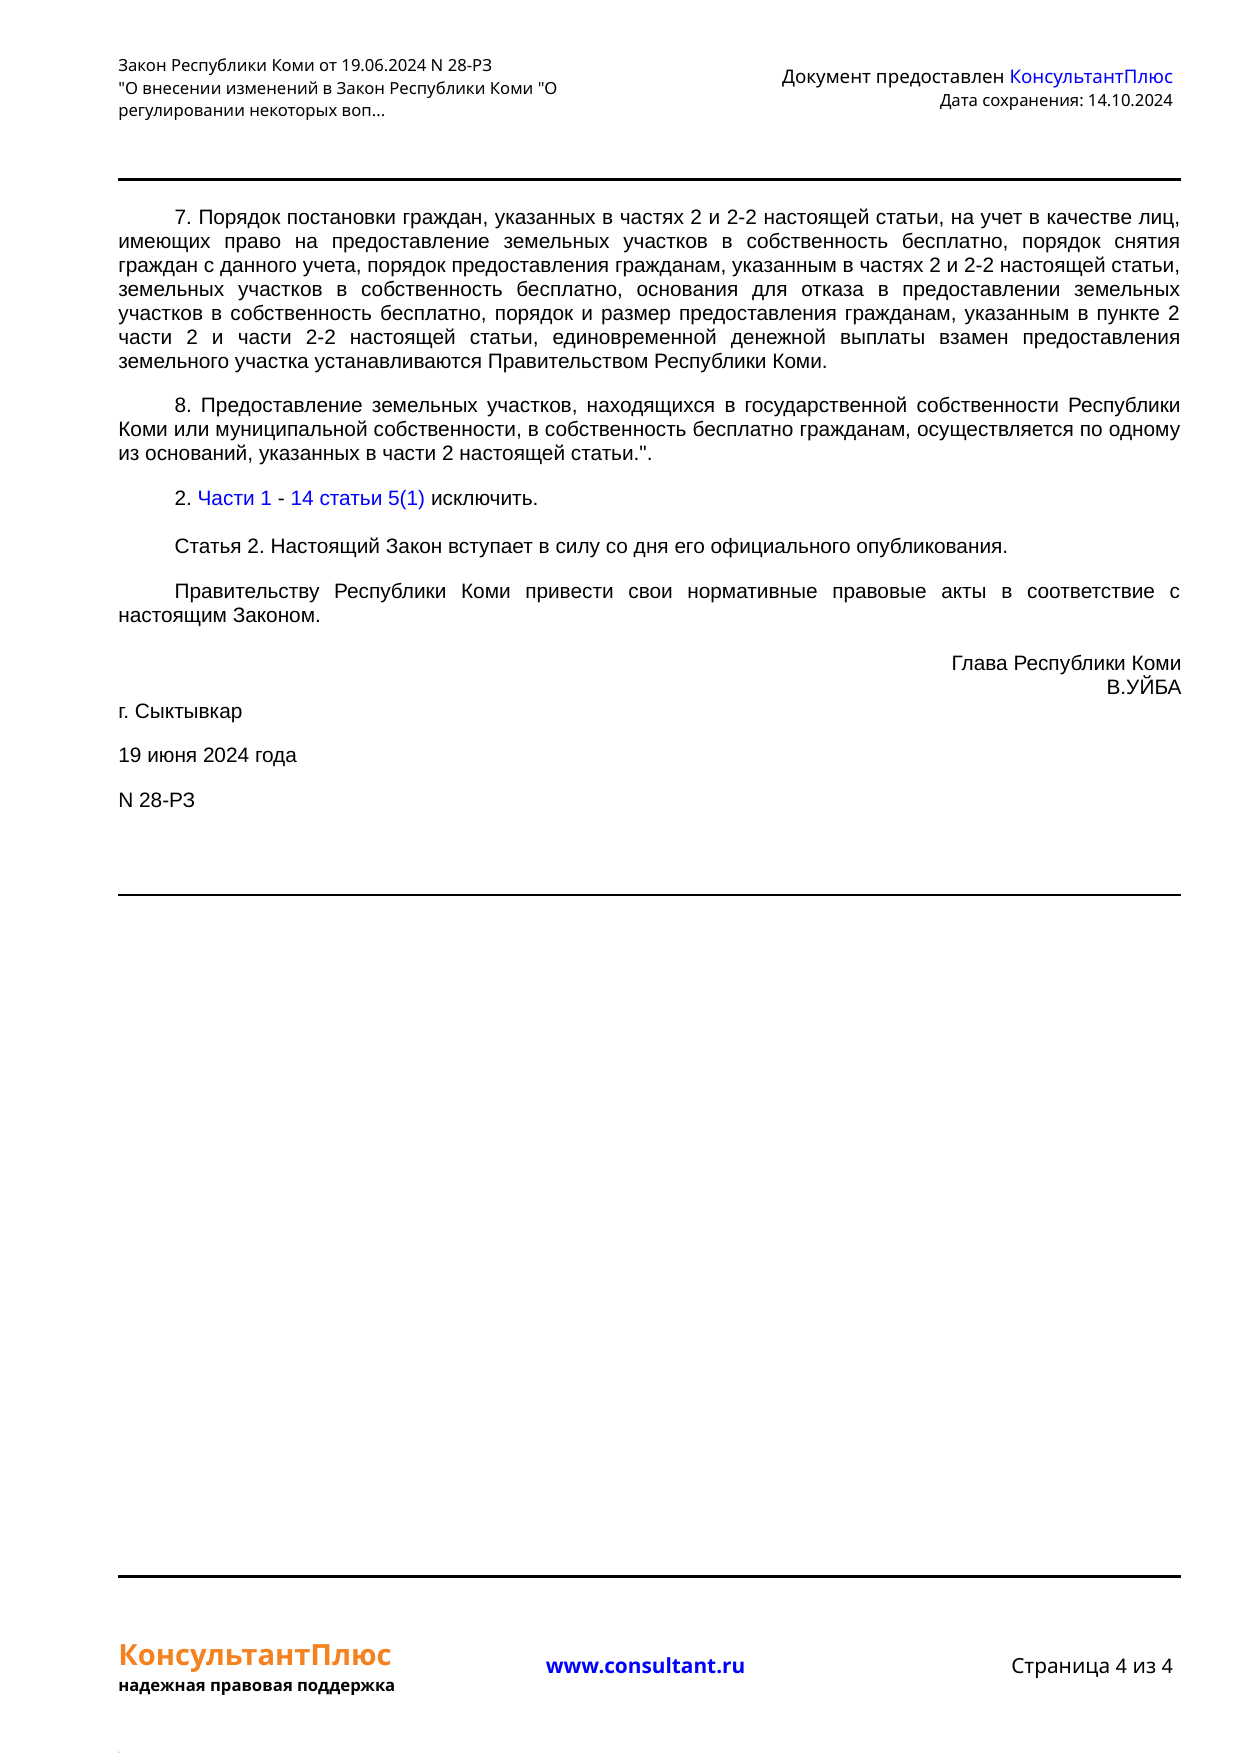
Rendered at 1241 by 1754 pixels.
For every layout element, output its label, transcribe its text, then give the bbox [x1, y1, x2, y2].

text Глава Республики Коми [118, 651, 1181, 674]
text 8. Предоставление земельных участков, находящихся в государственной собственности Республики Коми или муниципальной собственности, в собственность бесплатно гражданам, осуществляется по одному из оснований, указанных в части 2 настоящей статьи.". [118, 393, 1181, 465]
text 7. Порядок постановки граждан, указанных в частях 2 и 2-2 настоящей статьи, на учет в качестве лиц, имеющих право на предоставление земельных участков в собственность бесплатно, порядок снятия граждан с данного учета, порядок предоставления гражданам, указанным в частях 2 и 2-2 настоящей статьи, земельных участков в собственность бесплатно, основания для отказа в предоставлении земельных участков в собственность бесплатно, порядок и размер предоставления гражданам, указанным в пункте 2 части 2 и части 2-2 настоящей статьи, единовременной денежной выплаты взамен предоставления земельного участка устанавливаются Правительством Республики Коми. [118, 205, 1181, 372]
text Правительству Республики Коми привести свои нормативные правовые акты в соответствие с настоящим Законом. [118, 579, 1181, 627]
text В.УЙБА [118, 674, 1181, 698]
text Статья 2. Настоящий Закон вступает в силу со дня его официального опубликования. [118, 534, 1181, 558]
text г. Сыктывкар [118, 698, 1181, 722]
text N 28-РЗ [118, 788, 1181, 812]
text 19 июня 2024 года [118, 743, 1181, 767]
text 2. Части 1 - 14 статьи 5(1) исключить. [118, 486, 1181, 510]
